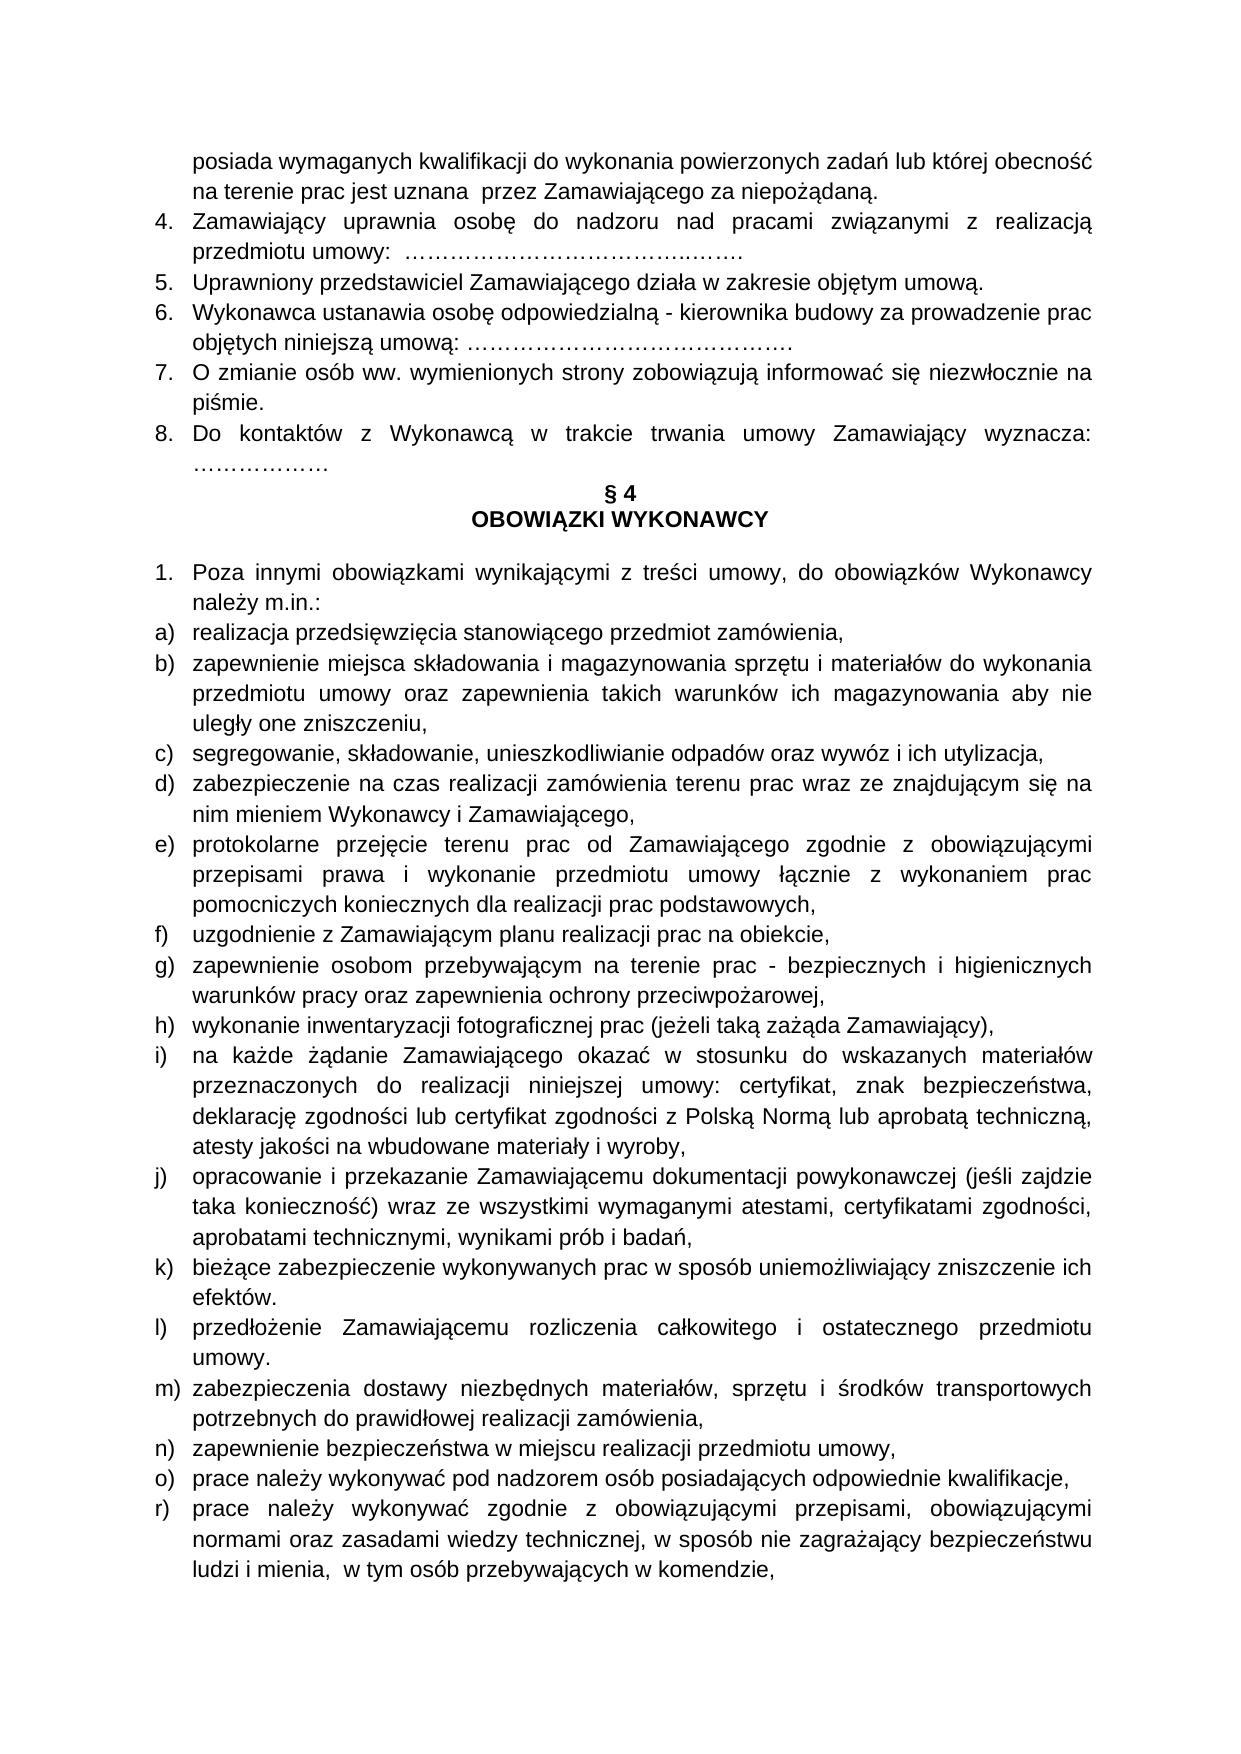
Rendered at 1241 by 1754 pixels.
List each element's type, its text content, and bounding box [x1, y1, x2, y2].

list protokolarne przejęcie terenu prac od Zamawiającego zgodnie z obowiązującymi przepisami prawa i wykonanie przedmiotu umowy łącznie z wykonaniem prac pomocniczych koniecznych dla realizacji prac podstawowych, [154, 831, 1093, 918]
list zapewnienie miejsca składowania i magazynowania sprzętu i materiałów do wykonania przedmiotu umowy oraz zapewnienia takich warunków ich magazynowania aby nie uległy one zniszczeniu, [154, 649, 1093, 736]
list Zamawiający uprawnia osobę do nadzoru nad pracami związanymi z realizacją przedmiotu umowy: ………………………………..……. [154, 208, 1093, 264]
list opracowanie i przekazanie Zamawiającemu dokumentacji powykonawczej (jeśli zajdzie taka konieczność) wraz ze wszystkimi wymaganymi atestami, certyfikatami zgodności, aprobatami technicznymi, wynikami prób i badań, [154, 1163, 1093, 1250]
list wykonanie inwentaryzacji fotograficznej prac (jeżeli taką zażąda Zamawiający), [154, 1012, 1093, 1038]
list O zmianie osób ww. wymienionych strony zobowiązują informować się niezwłocznie na piśmie. [154, 359, 1093, 416]
list segregowanie, składowanie, unieszkodliwianie odpadów oraz wywóz i ich utylizacja, [154, 740, 1093, 767]
list przedłożenie Zamawiającemu rozliczenia całkowitego i ostatecznego przedmiotu umowy. [154, 1314, 1093, 1371]
list realizacja przedsięwzięcia stanowiącego przedmiot zamówienia, [154, 619, 1093, 646]
list Do kontaktów z Wykonawcą w trakcie trwania umowy Zamawiający wyznacza: ……………… [154, 419, 1093, 476]
list zabezpieczenie na czas realizacji zamówienia terenu prac wraz ze znajdującym się na nim mieniem Wykonawcy i Zamawiającego, [154, 770, 1093, 827]
list Uprawniony przedstawiciel Zamawiającego działa w zakresie objętym umową. [154, 268, 1093, 295]
list Poza innymi obowiązkami wynikającymi z treści umowy, do obowiązków Wykonawcy należy m.in.: [154, 559, 1093, 616]
list zapewnienie bezpieczeństwa w miejscu realizacji przedmiotu umowy, [154, 1435, 1093, 1461]
text § 4 [148, 480, 1093, 506]
list Wykonawca ustanawia osobę odpowiedzialną - kierownika budowy za prowadzenie prac objętych niniejszą umową: ……………………………………. [154, 299, 1093, 355]
list zapewnienie osobom przebywającym na terenie prac - bezpiecznych i higienicznych warunków pracy oraz zapewnienia ochrony przeciwpożarowej, [154, 952, 1093, 1008]
list uzgodnienie z Zamawiającym planu realizacji prac na obiekcie, [154, 921, 1093, 948]
list prace należy wykonywać pod nadzorem osób posiadających odpowiednie kwalifikacje, [154, 1465, 1093, 1492]
list bieżące zabezpieczenie wykonywanych prac w sposób uniemożliwiający zniszczenie ich efektów. [154, 1254, 1093, 1310]
list zabezpieczenia dostawy niezbędnych materiałów, sprzętu i środków transportowych potrzebnych do prawidłowej realizacji zamówienia, [154, 1374, 1093, 1431]
text OBOWIĄZKI WYKONAWCY [148, 506, 1093, 533]
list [154, 148, 1093, 204]
list prace należy wykonywać zgodnie z obowiązującymi przepisami, obowiązującymi normami oraz zasadami wiedzy technicznej, w sposób nie zagrażający bezpieczeństwu ludzi i mienia, w tym osób przebywających w komendzie, [154, 1495, 1093, 1582]
list na każde żądanie Zamawiającego okazać w stosunku do wskazanych materiałów przeznaczonych do realizacji niniejszej umowy: certyfikat, znak bezpieczeństwa, deklarację zgodności lub certyfikat zgodności z Polską Normą lub aprobatą techniczną, atesty jakości na wbudowane materiały i wyroby, [154, 1042, 1093, 1159]
